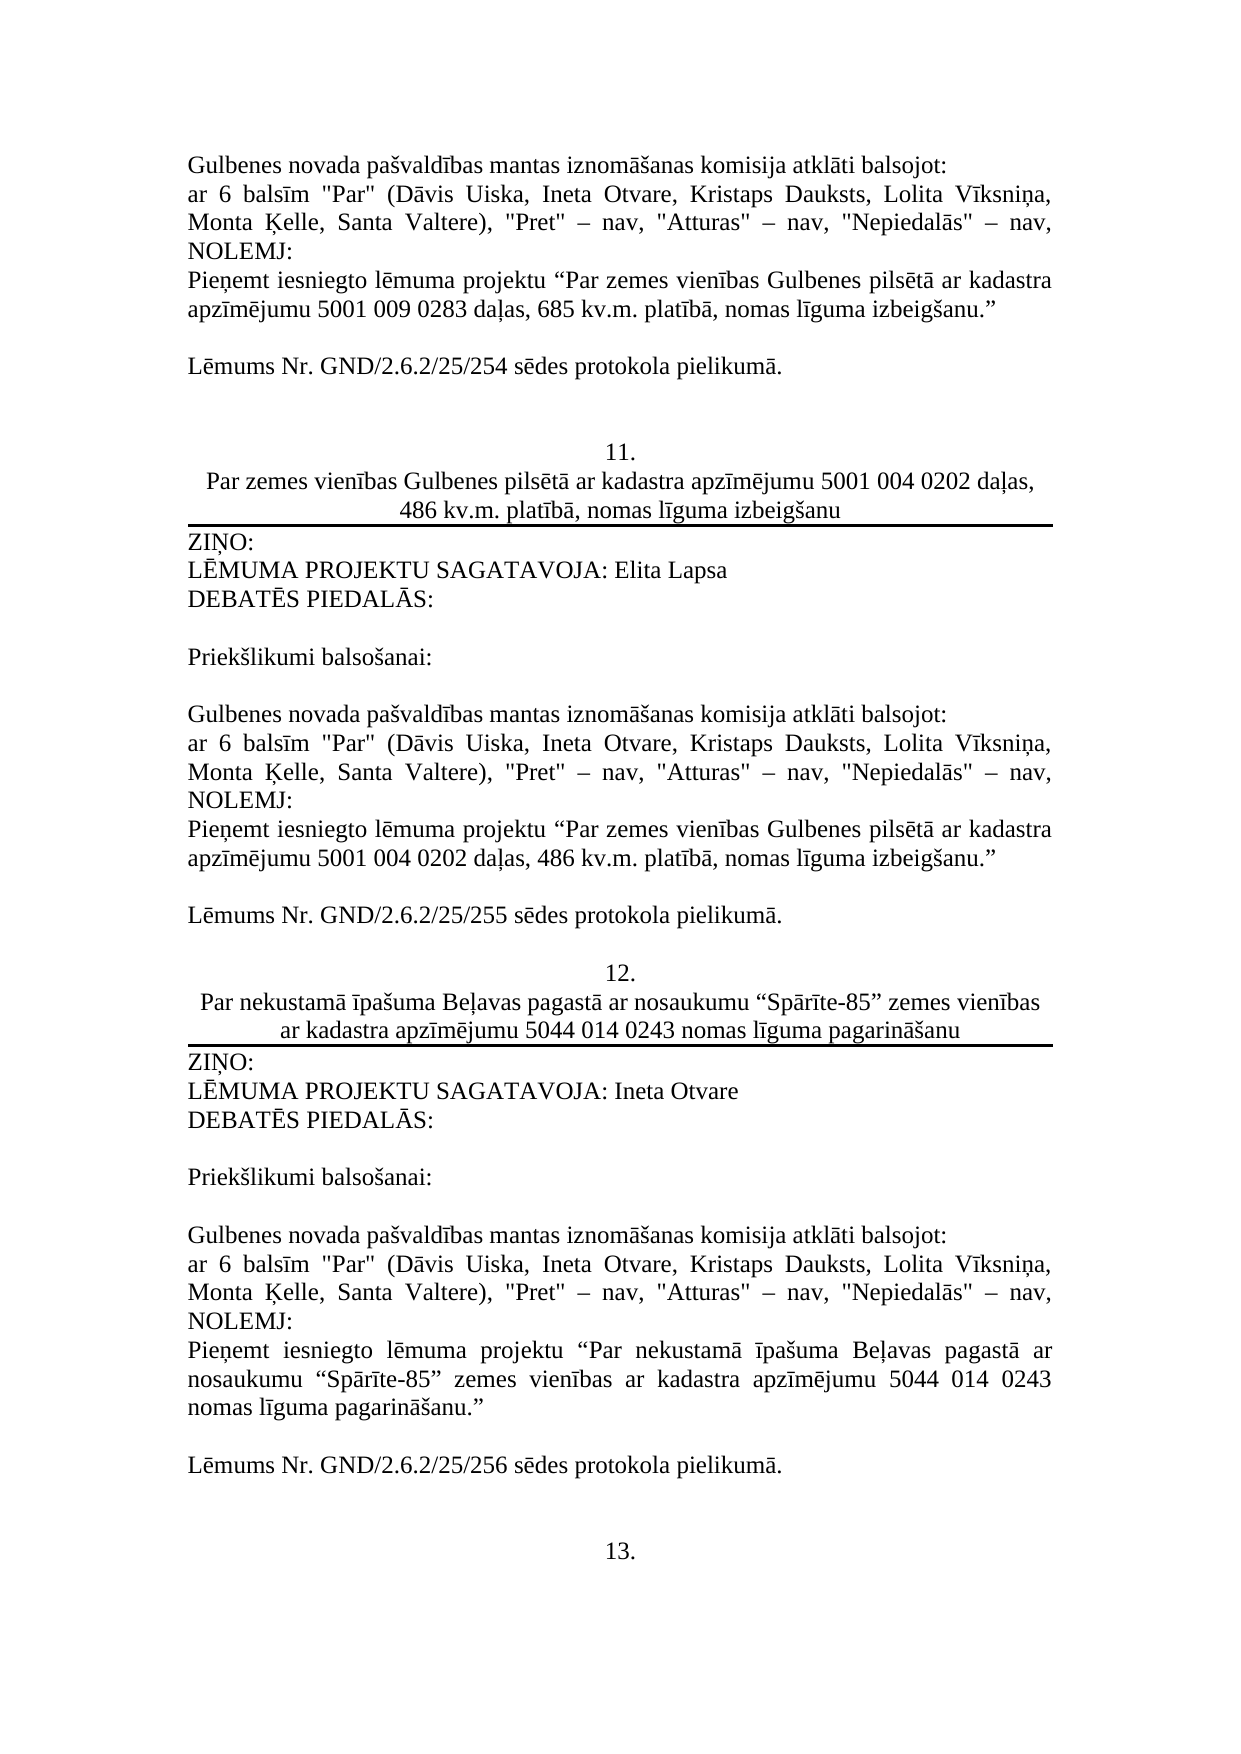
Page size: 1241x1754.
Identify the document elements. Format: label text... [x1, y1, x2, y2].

text Lēmums Nr. GND/2.6.2/25/254 sēdes protokola pielikumā. [187, 351, 1053, 380]
text Pieņemt iesniegto lēmuma projektu “Par nekustamā īpašuma Beļavas pagastā ar nosaukumu “Spārīte-85” zemes vienības ar kadastra apzīmējumu 5044 014 0243 nomas līguma pagarināšanu.” [187, 1335, 1053, 1421]
text 13. [187, 1536, 1053, 1565]
text 12. [187, 958, 1053, 987]
text Par nekustamā īpašuma Beļavas pagastā ar nosaukumu “Spārīte-85” zemes vienības ar kadastra apzīmējumu 5044 014 0243 nomas līguma pagarināšanu [187, 987, 1053, 1047]
text Gulbenes novada pašvaldības mantas iznomāšanas komisija atklāti balsojot: [187, 1220, 1053, 1249]
text LĒMUMA PROJEKTU SAGATAVOJA: Elita Lapsa [187, 556, 1053, 584]
text Pieņemt iesniegto lēmuma projektu “Par zemes vienības Gulbenes pilsētā ar kadastra apzīmējumu 5001 004 0202 daļas, 486 kv.m. platībā, nomas līguma izbeigšanu.” [187, 814, 1053, 872]
text DEBATĒS PIEDALĀS: [187, 1105, 1053, 1134]
text Par zemes vienības Gulbenes pilsētā ar kadastra apzīmējumu 5001 004 0202 daļas, 486 kv.m. platībā, nomas līguma izbeigšanu [187, 466, 1053, 527]
text DEBATĒS PIEDALĀS: [187, 584, 1053, 613]
text Lēmums Nr. GND/2.6.2/25/255 sēdes protokola pielikumā. [187, 901, 1053, 929]
text Gulbenes novada pašvaldības mantas iznomāšanas komisija atklāti balsojot: [187, 150, 1053, 179]
text LĒMUMA PROJEKTU SAGATAVOJA: Ineta Otvare [187, 1076, 1053, 1105]
text Pieņemt iesniegto lēmuma projektu “Par zemes vienības Gulbenes pilsētā ar kadastra apzīmējumu 5001 009 0283 daļas, 685 kv.m. platībā, nomas līguma izbeigšanu.” [187, 265, 1053, 322]
text ZIŅO: [187, 527, 1053, 556]
text Priekšlikumi balsošanai: [187, 642, 1053, 671]
text 11. [187, 437, 1053, 466]
text Priekšlikumi balsošanai: [187, 1162, 1053, 1191]
text Gulbenes novada pašvaldības mantas iznomāšanas komisija atklāti balsojot: [187, 699, 1053, 728]
text Lēmums Nr. GND/2.6.2/25/256 sēdes protokola pielikumā. [187, 1450, 1053, 1479]
text ZIŅO: [187, 1047, 1053, 1076]
